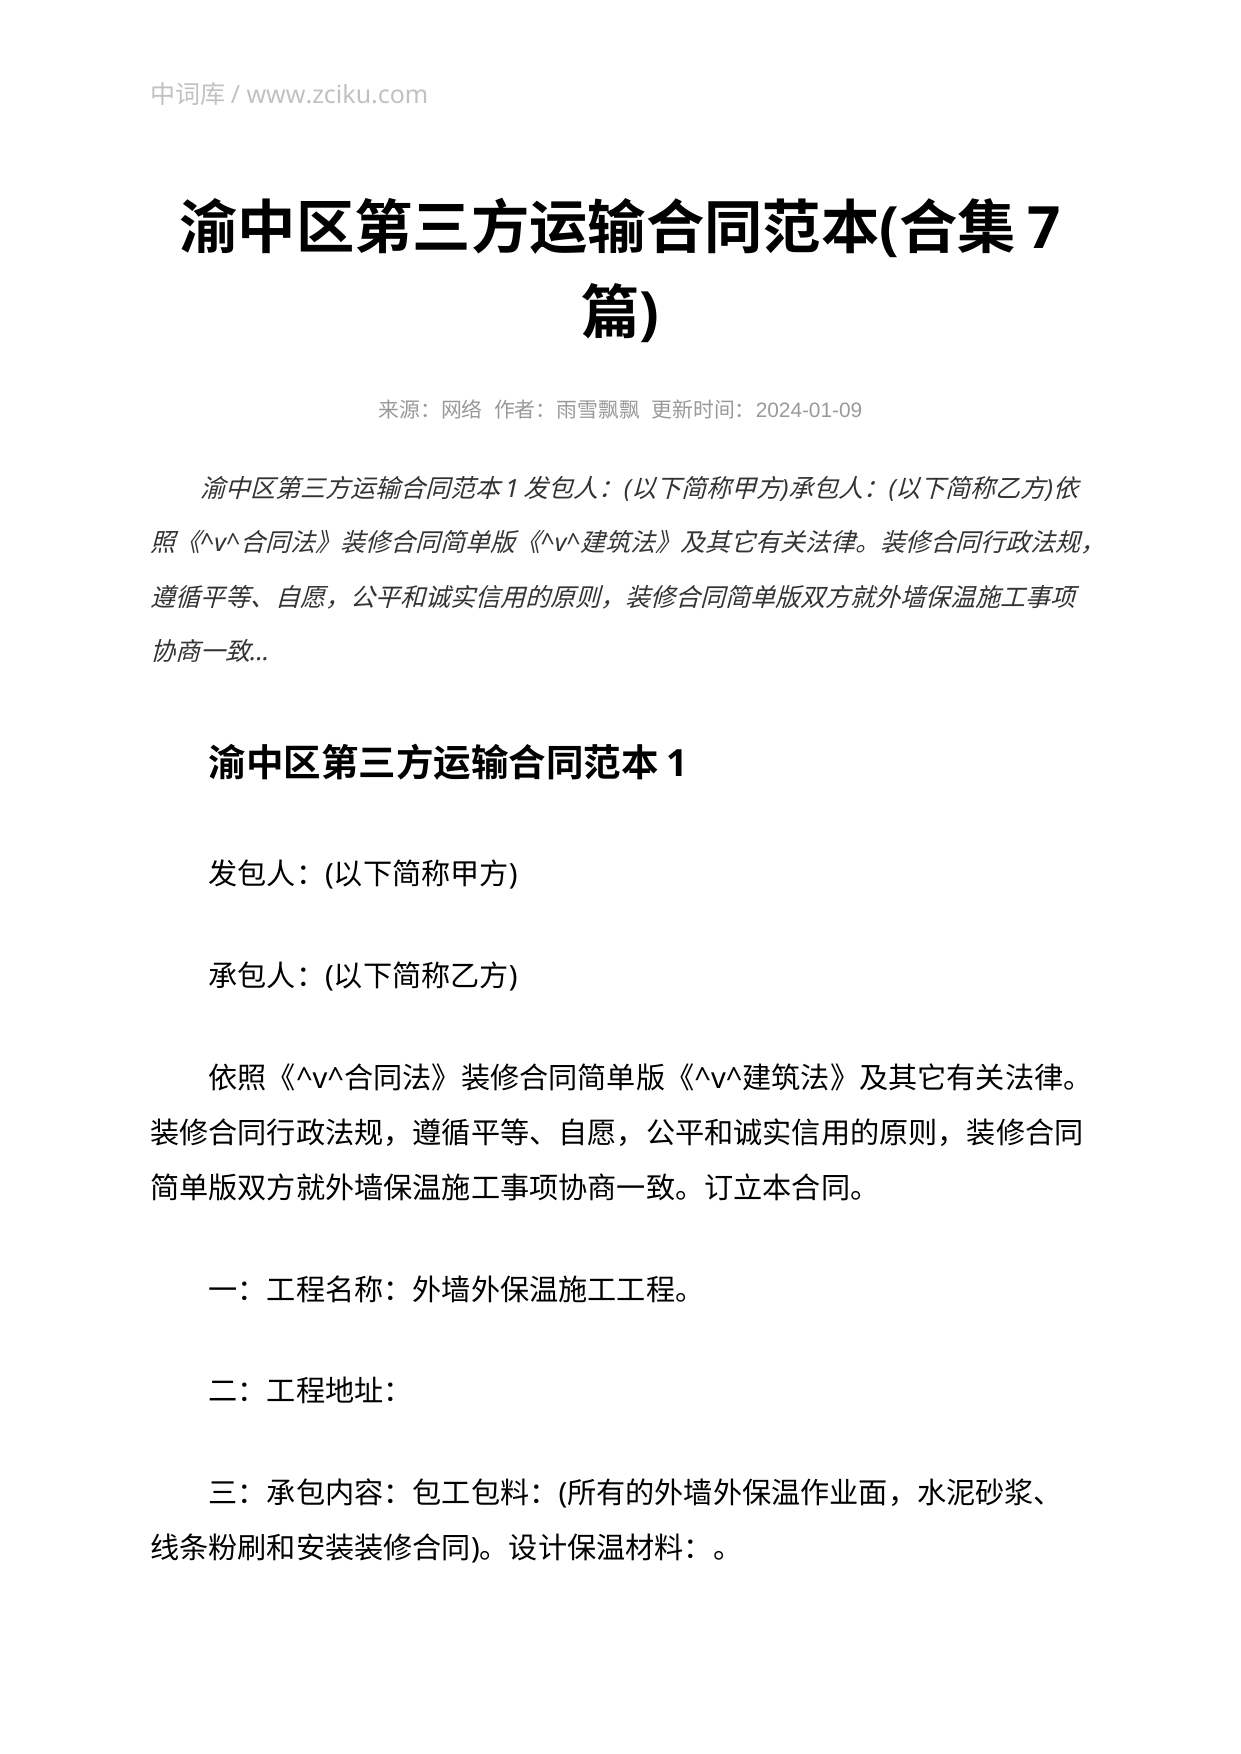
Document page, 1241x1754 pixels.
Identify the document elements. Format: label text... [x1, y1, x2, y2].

text 二：工程地址： [150, 1368, 1090, 1410]
text 一：工程名称：外墙外保温施工工程。 [150, 1266, 1090, 1308]
text 承包人：(以下简称乙方) [150, 952, 1090, 995]
text 发包人：(以下简称甲方) [150, 851, 1090, 893]
text 渝中区第三方运输合同范本1 [150, 733, 1090, 787]
text 三：承包内容：包工包料：(所有的外墙外保温作业面，水泥砂浆、线条粉刷和安装装修合同)。设计保温材料：。 [150, 1470, 1090, 1567]
subtitle 渝中区第三方运输合同范本(合集7篇) [150, 181, 1090, 351]
text 来源：网络 作者：雨雪飘飘 更新时间：2024-01-09 [150, 398, 1090, 422]
text 渝中区第三方运输合同范本1发包人：(以下简称甲方)承包人：(以下简称乙方)依照《^v^合同法》装修合同简单版《^v^建筑法》及其它有关法律。装修合同行政法规，遵循平等、自愿，公平和诚实信用的原则，装修合同简单版双方就外墙保温施工事项协商一致... [150, 468, 1090, 668]
text 依照《^v^合同法》装修合同简单版《^v^建筑法》及其它有关法律。装修合同行政法规，遵循平等、自愿，公平和诚实信用的原则，装修合同简单版双方就外墙保温施工事项协商一致。订立本合同。 [150, 1054, 1090, 1207]
